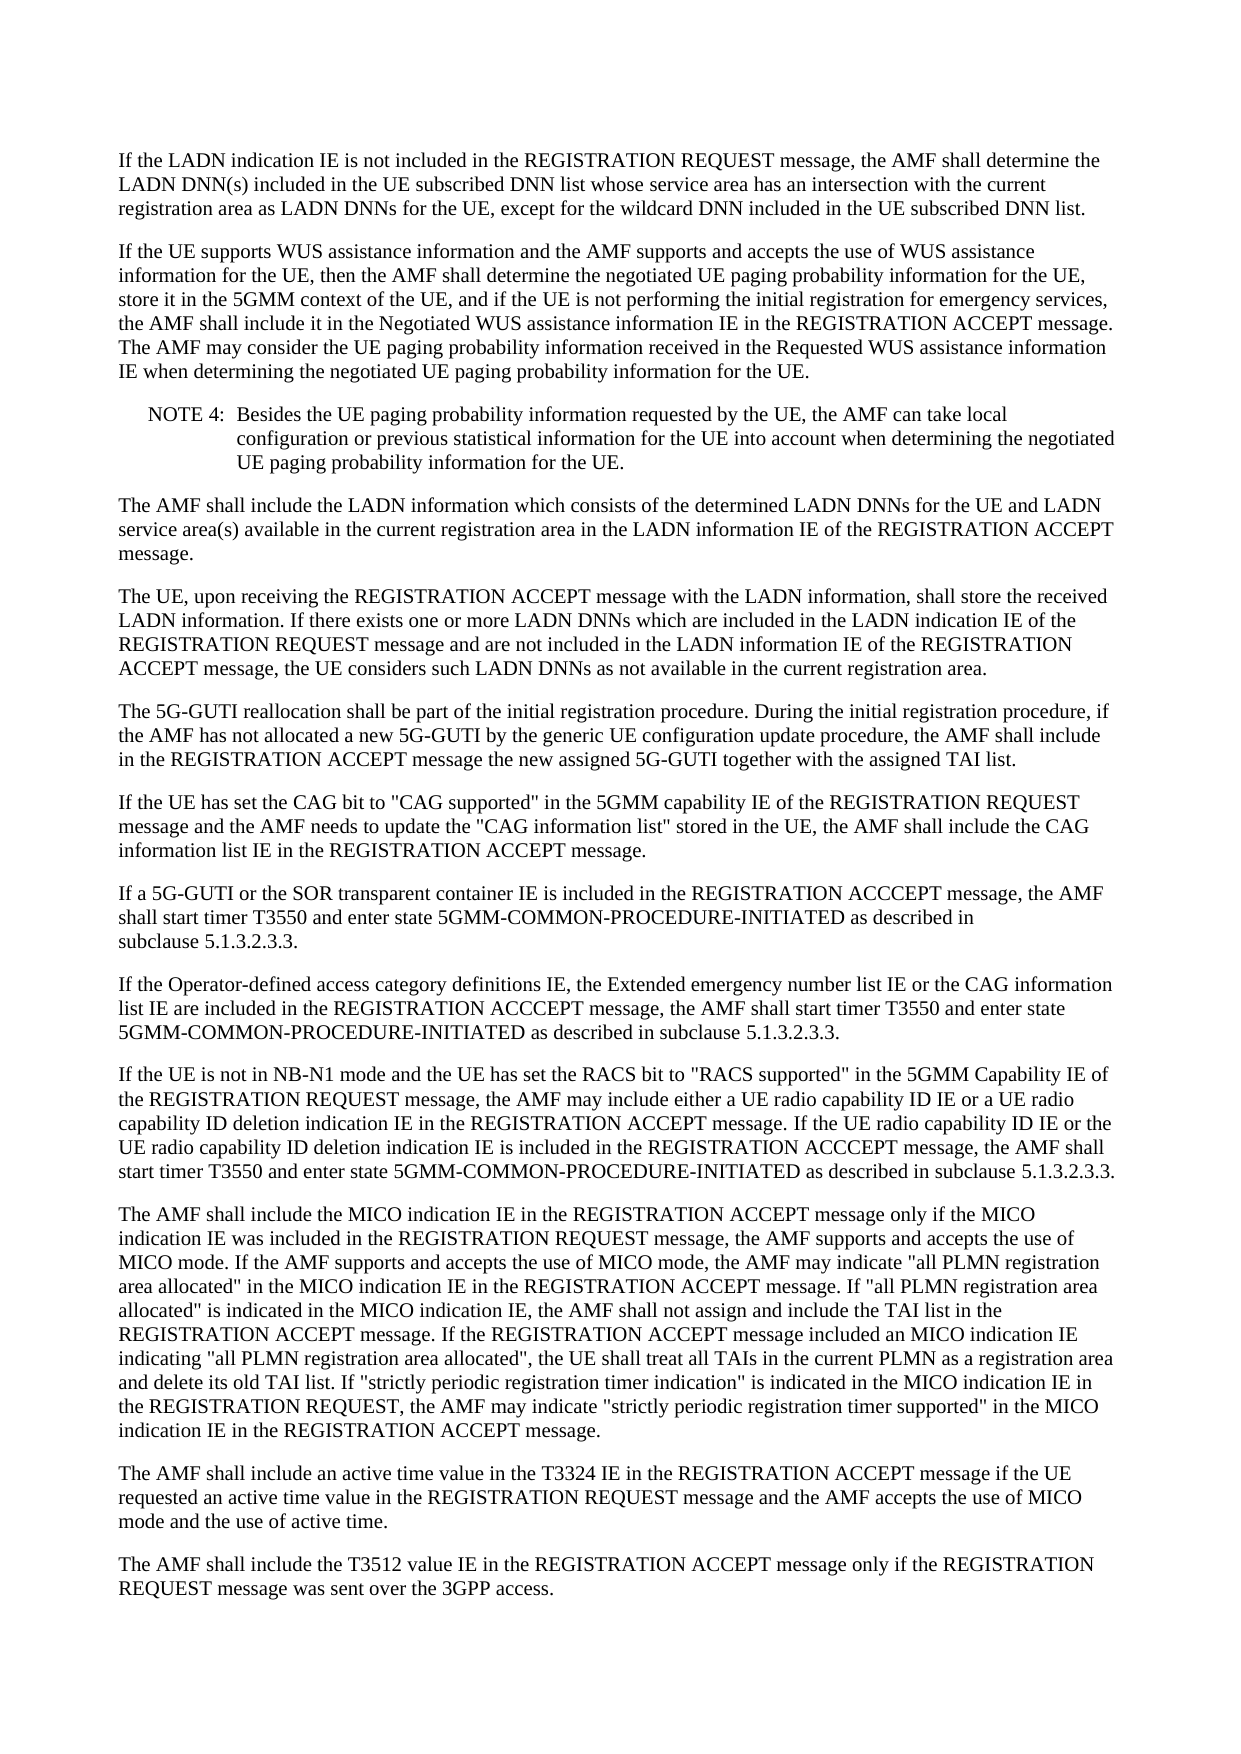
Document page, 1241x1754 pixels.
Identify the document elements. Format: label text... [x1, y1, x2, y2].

text The AMF shall include the T3512 value IE in the REGISTRATION ACCEPT message only if the REGISTRATION REQUEST message was sent over the 3GPP access. [118, 1552, 1122, 1600]
text NOTE 4: Besides the UE paging probability information requested by the UE, the AMF can take local configuration or previous statistical information for the UE into account when determining the negotiated UE paging probability information for the UE. [148, 402, 1122, 474]
text The AMF shall include the LADN information which consists of the determined LADN DNNs for the UE and LADN service area(s) available in the current registration area in the LADN information IE of the REGISTRATION ACCEPT message. [118, 493, 1122, 565]
text If the Operator-defined access category definitions IE, the Extended emergency number list IE or the CAG information list IE are included in the REGISTRATION ACCCEPT message, the AMF shall start timer T3550 and enter state 5GMM-COMMON-PROCEDURE-INITIATED as described in subclause 5.1.3.2.3.3. [118, 971, 1122, 1044]
text If the UE has set the CAG bit to "CAG supported" in the 5GMM capability IE of the REGISTRATION REQUEST message and the AMF needs to update the "CAG information list" stored in the UE, the AMF shall include the CAG information list IE in the REGISTRATION ACCEPT message. [118, 789, 1122, 862]
text If the UE supports WUS assistance information and the AMF supports and accepts the use of WUS assistance information for the UE, then the AMF shall determine the negotiated UE paging probability information for the UE, store it in the 5GMM context of the UE, and if the UE is not performing the initial registration for emergency services, the AMF shall include it in the Negotiated WUS assistance information IE in the REGISTRATION ACCEPT message. The AMF may consider the UE paging probability information received in the Requested WUS assistance information IE when determining the negotiated UE paging probability information for the UE. [118, 239, 1122, 383]
text If the UE is not in NB-N1 mode and the UE has set the RACS bit to "RACS supported" in the 5GMM Capability IE of the REGISTRATION REQUEST message, the AMF may include either a UE radio capability ID IE or a UE radio capability ID deletion indication IE in the REGISTRATION ACCEPT message. If the UE radio capability ID IE or the UE radio capability ID deletion indication IE is included in the REGISTRATION ACCCEPT message, the AMF shall start timer T3550 and enter state 5GMM-COMMON-PROCEDURE-INITIATED as described in subclause 5.1.3.2.3.3. [118, 1062, 1122, 1183]
text The 5G-GUTI reallocation shall be part of the initial registration procedure. During the initial registration procedure, if the AMF has not allocated a new 5G-GUTI by the generic UE configuration update procedure, the AMF shall include in the REGISTRATION ACCEPT message the new assigned 5G-GUTI together with the assigned TAI list. [118, 699, 1122, 771]
text If a 5G-GUTI or the SOR transparent container IE is included in the REGISTRATION ACCCEPT message, the AMF shall start timer T3550 and enter state 5GMM-COMMON-PROCEDURE-INITIATED as described in subclause 5.1.3.2.3.3. [118, 881, 1122, 953]
text If the LADN indication IE is not included in the REGISTRATION REQUEST message, the AMF shall determine the LADN DNN(s) included in the UE subscribed DNN list whose service area has an intersection with the current registration area as LADN DNNs for the UE, except for the wildcard DNN included in the UE subscribed DNN list. [118, 148, 1122, 220]
text The AMF shall include an active time value in the T3324 IE in the REGISTRATION ACCEPT message if the UE requested an active time value in the REGISTRATION REQUEST message and the AMF accepts the use of MICO mode and the use of active time. [118, 1461, 1122, 1533]
text The AMF shall include the MICO indication IE in the REGISTRATION ACCEPT message only if the MICO indication IE was included in the REGISTRATION REQUEST message, the AMF supports and accepts the use of MICO mode. If the AMF supports and accepts the use of MICO mode, the AMF may indicate "all PLMN registration area allocated" in the MICO indication IE in the REGISTRATION ACCEPT message. If "all PLMN registration area allocated" is indicated in the MICO indication IE, the AMF shall not assign and include the TAI list in the REGISTRATION ACCEPT message. If the REGISTRATION ACCEPT message included an MICO indication IE indicating "all PLMN registration area allocated", the UE shall treat all TAIs in the current PLMN as a registration area and delete its old TAI list. If "strictly periodic registration timer indication" is indicated in the MICO indication IE in the REGISTRATION REQUEST, the AMF may indicate "strictly periodic registration timer supported" in the MICO indication IE in the REGISTRATION ACCEPT message. [118, 1201, 1122, 1442]
text The UE, upon receiving the REGISTRATION ACCEPT message with the LADN information, shall store the received LADN information. If there exists one or more LADN DNNs which are included in the LADN indication IE of the REGISTRATION REQUEST message and are not included in the LADN information IE of the REGISTRATION ACCEPT message, the UE considers such LADN DNNs as not available in the current registration area. [118, 584, 1122, 680]
